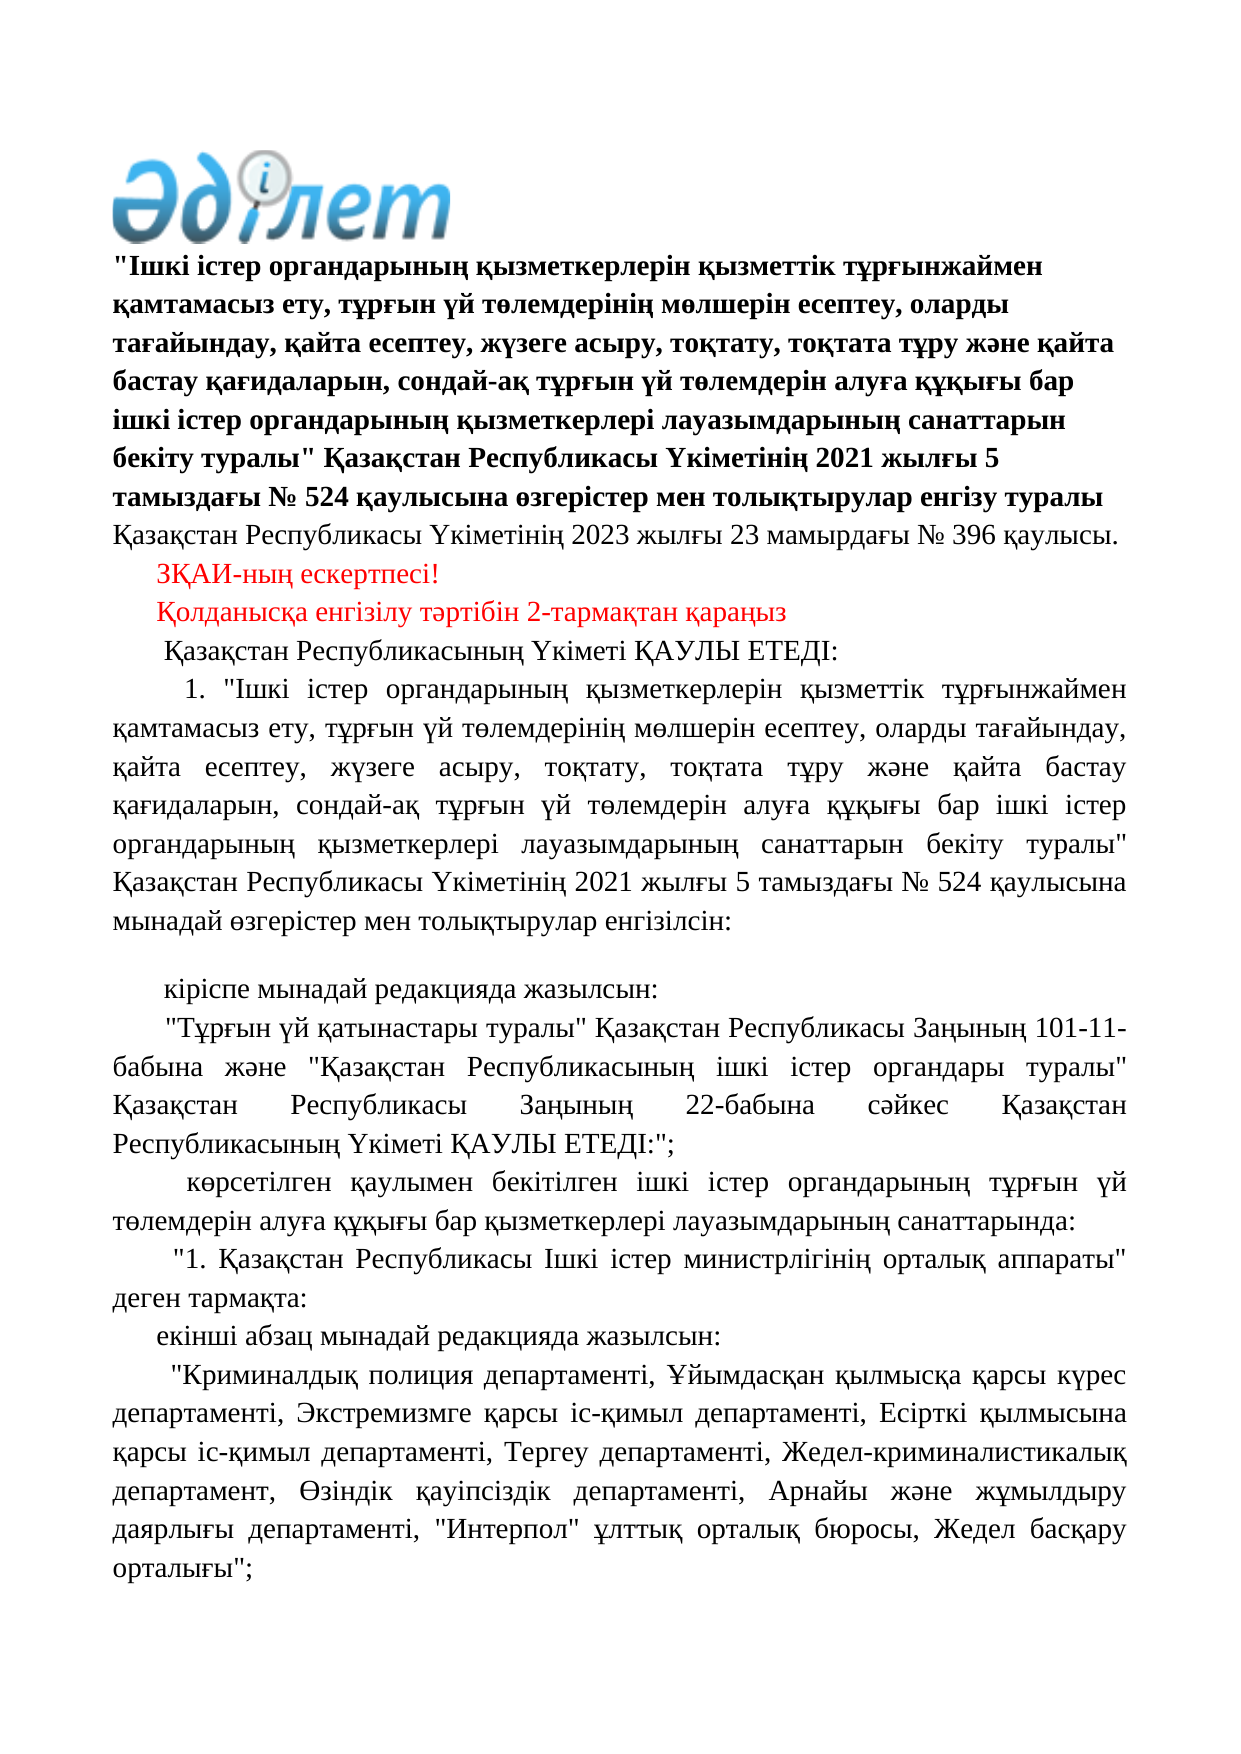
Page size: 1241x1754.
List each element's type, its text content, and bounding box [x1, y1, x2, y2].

text кіріспе мынадай редакцияда жазылсын: [112, 972, 1128, 1005]
text 1. "Ішкі істер органдарының қызметкерлерін қызметтік тұрғынжаймен қамтамасыз ету, тұрғын үй төлемдерінің мөлшерін есептеу, оларды тағайындау, қайта есептеу, жүзеге асыру, тоқтату, тоқтата тұру және қайта бастау қағидаларын, сондай-ақ тұрғын үй төлемдерін алуға құқығы бар ішкі істер органдарының қызметкерлері лауазымдарының санаттарын бекіту туралы" Қазақстан Республикасы Үкіметінің 2021 жылғы 5 тамыздағы № 524 қаулысына мынадай өзгерістер мен толықтырулар енгізілсін: [112, 672, 1128, 936]
text Қолданысқа енгізілу тәртібін 2-тармақтан қараңыз [112, 594, 1128, 628]
text Қазақстан Республикасының Үкіметі ҚАУЛЫ ЕТЕДІ: [112, 633, 1128, 667]
text "Криминалдық полиция департаменті, Ұйымдасқан қылмысқа қарсы күрес департаменті, Экстремизмге қарсы іс-қимыл департаменті, Есірткі қылмысына қарсы іс-қимыл департаменті, Тергеу департаменті, Жедел-криминалистикалық департамент, Өзіндік қауіпсіздік департаменті, Арнайы және жұмылдыру даярлығы департаменті, "Интерпол" ұлттық орталық бюросы, Жедел басқару орталығы"; [112, 1357, 1128, 1583]
text Қазақстан Республикасы Үкіметінің 2023 жылғы 23 мамырдағы № 396 қаулысы. [112, 517, 1128, 551]
text "1. Қазақстан Республикасы Ішкі істер министрлігінің орталық аппараты" деген тармақта: [112, 1241, 1128, 1313]
text ЗҚАИ-ның ескертпесі! [112, 556, 1128, 589]
text "Тұрғын үй қатынастары туралы" Қазақстан Республикасы Заңының 101-11-бабына және "Қазақстан Республикасының ішкі істер органдары туралы" Қазақстан Республикасы Заңының 22-бабына сәйкес Қазақстан Республикасының Үкіметі ҚАУЛЫ ЕТЕДІ:"; [112, 1010, 1128, 1159]
picture [112, 150, 451, 244]
text екінші абзац мынадай редакцияда жазылсын: [112, 1318, 1128, 1352]
text көрсетілген қаулымен бекітілген ішкі істер органдарының тұрғын үй төлемдерін алуға құқығы бар қызметкерлері лауазымдарының санаттарында: [112, 1164, 1128, 1236]
text "Ішкі істер органдарының қызметкерлерін қызметтік тұрғынжаймен қамтамасыз ету, тұрғын үй төлемдерінің мөлшерін есептеу, оларды тағайындау, қайта есептеу, жүзеге асыру, тоқтату, тоқтата тұру және қайта бастау қағидаларын, сондай-ақ тұрғын үй төлемдерін алуға құқығы бар ішкі істер органдарының қызметкерлері лауазымдарының санаттарын бекіту туралы" Қазақстан Республикасы Үкіметінің 2021 жылғы 5 тамыздағы № 524 қаулысына өзгерістер мен толықтырулар енгізу туралы [112, 248, 1128, 512]
